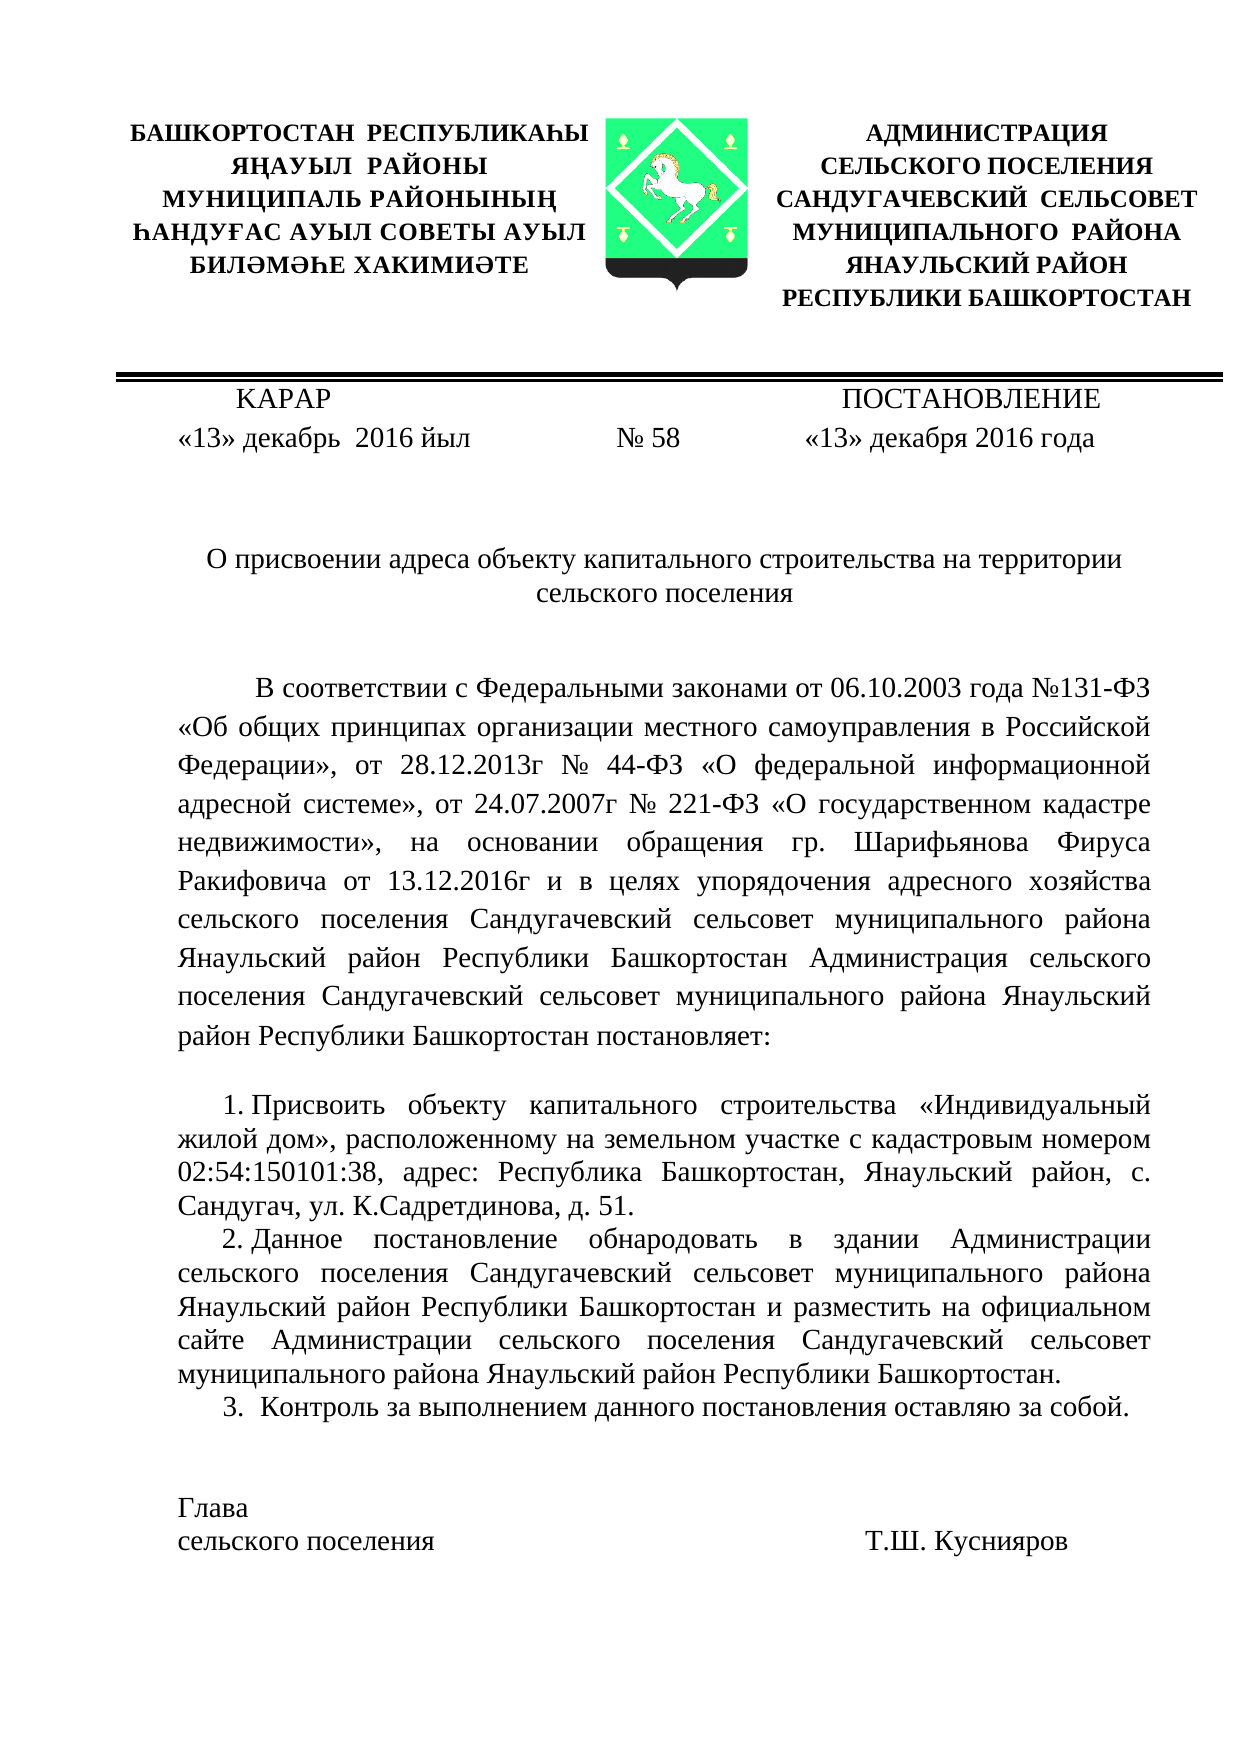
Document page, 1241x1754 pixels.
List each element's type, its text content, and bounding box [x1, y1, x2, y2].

text О присвоении адреса объекту капитального строительства на территории сельского поселения [177, 541, 1152, 608]
list Данное постановление обнародовать в здании Администрации сельского поселения Сандугачевский сельсовет муниципального района Янаульский район Республики Башкортостан и разместить на официальном сайте Администрации сельского поселения Сандугачевский сельсовет муниципального района Янаульский район Республики Башкортостан. [177, 1222, 1152, 1389]
table_header АДМИНИСТРАЦИЯ СЕЛЬСКОГО ПОСЕЛЕНИЯ САНДУГАЧЕВСКИЙ СЕЛЬСОВЕТ МУНИЦИПАЛЬНОГО РАЙОНА ЯНАУЛЬСКИЙ РАЙОН РЕСПУБЛИКИ БАШКОРТОСТАН [750, 118, 1223, 372]
list Присвоить объекту капитального строительства «Индивидуальный жилой дом», расположенному на земельном участке с кадастровым номером 02:54:150101:38, адрес: Республика Башкортостан, Янаульский район, с. Сандугач, ул. К.Садретдинова, д. 51. [177, 1087, 1152, 1222]
table_header БАШKОРТОСТАН РЕСПУБЛИКАҺЫ ЯҢАУЫЛ РАЙОНЫ МУНИЦИПАЛЬ РАЙОНЫНЫҢ ҺАНДУҒАС АУЫЛ СОВЕТЫ АУЫЛ БИЛӘМӘҺЕ ХАКИМИӘТЕ [116, 118, 603, 372]
table_header [603, 118, 750, 372]
text сельского поселения Т.Ш. Куснияров [177, 1523, 1152, 1557]
text KАРАР ПОСТАНОВЛЕНИЕ «13» декабрь 2016 йыл № 58 «13» декабря 2016 года [177, 382, 1152, 454]
list Контроль за выполнением данного постановления оставляю за собой. [222, 1389, 1152, 1423]
text Глава [177, 1490, 1152, 1523]
text В соответствии с Федеральными законами от 06.10.2003 года №131-ФЗ «Об общих принципах организации местного самоуправления в Российской Федерации», от 28.12.2013г № 44-ФЗ «О федеральной информационной адресной системе», от 24.07.2007г № 221-ФЗ «О государственном кадастре недвижимости», на основании обращения гр. Шарифьянова Фируса Ракифовича от 13.12.2016г и в целях упорядочения адресного хозяйства сельского поселения Сандугачевский сельсовет муниципального района Янаульский район Республики Башкортостан Администрация сельского поселения Сандугачевский сельсовет муниципального района Янаульский район Республики Башкортостан постановляет: [177, 670, 1152, 1053]
